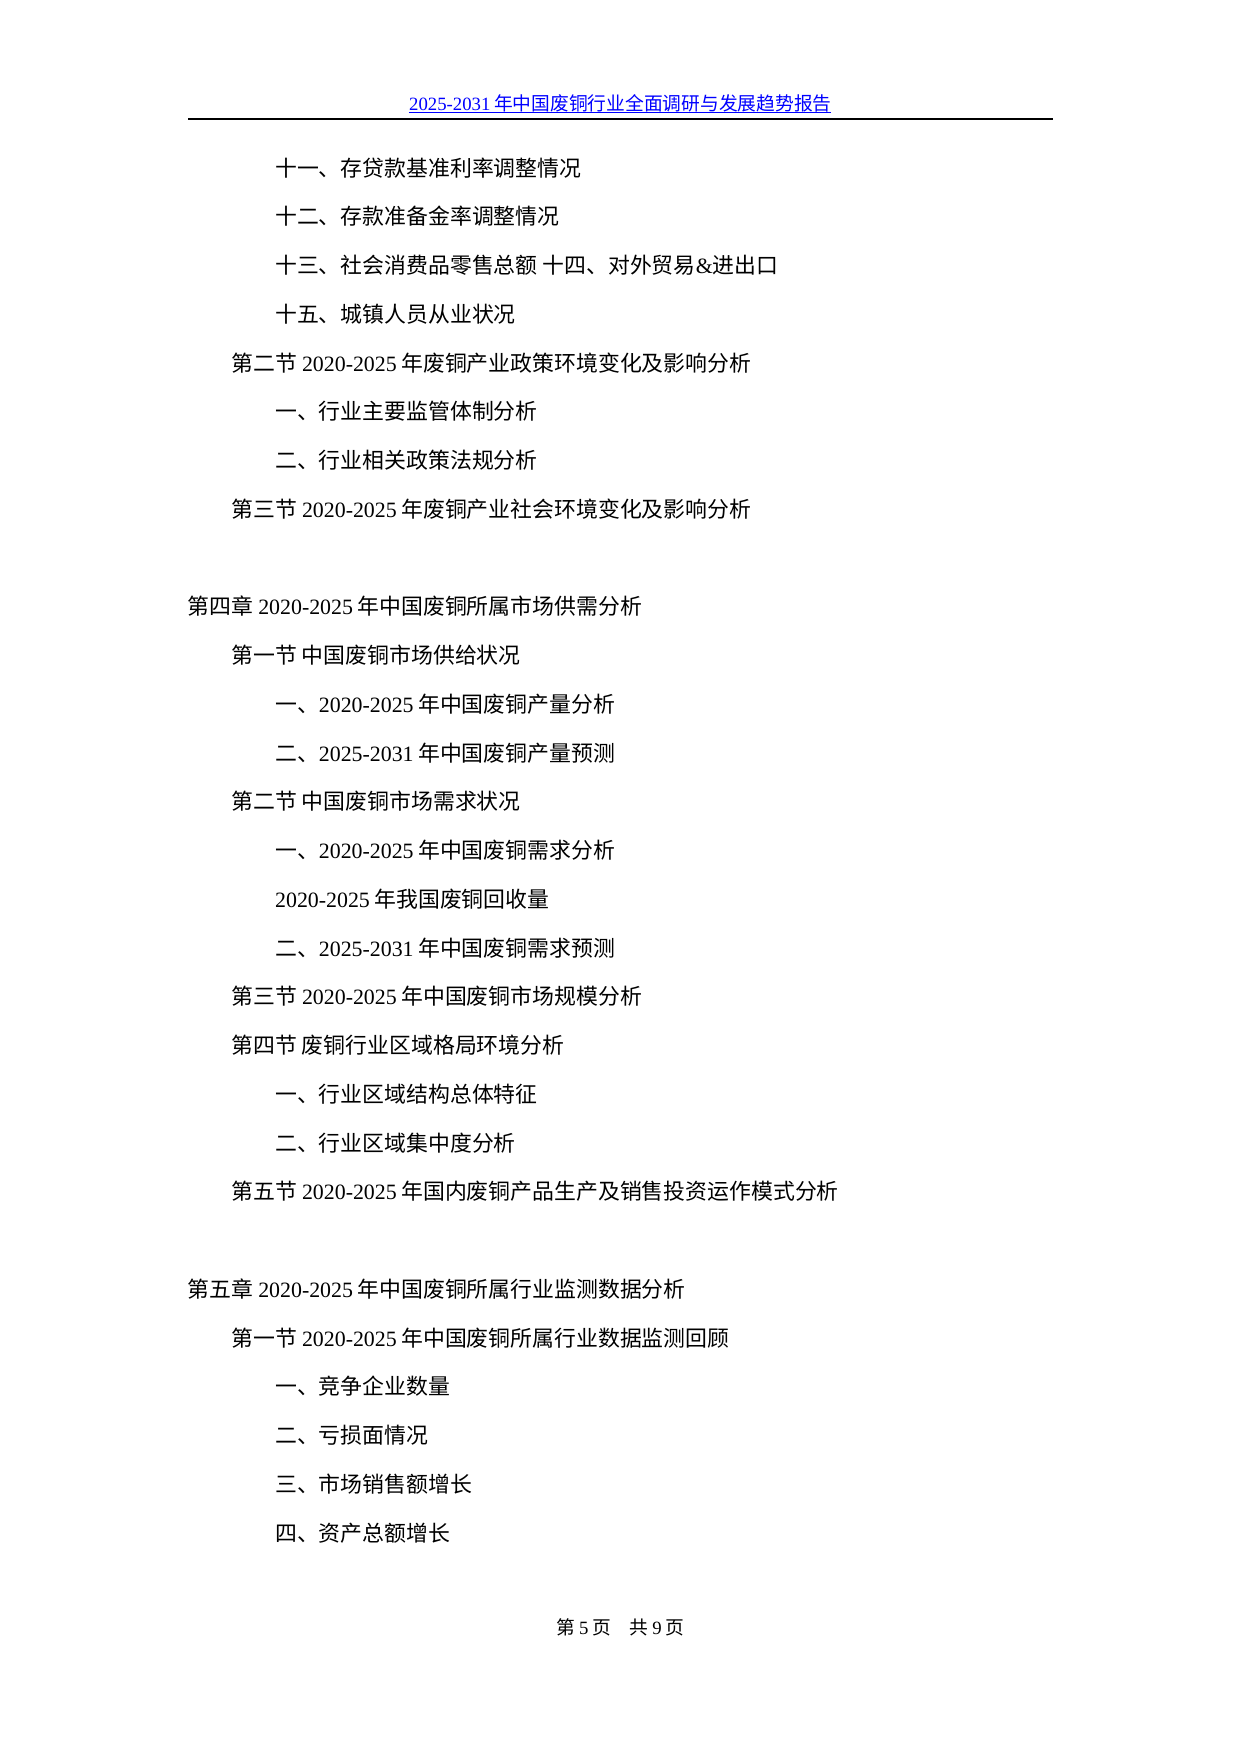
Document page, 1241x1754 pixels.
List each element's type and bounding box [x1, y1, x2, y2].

text [187, 150, 1053, 1548]
